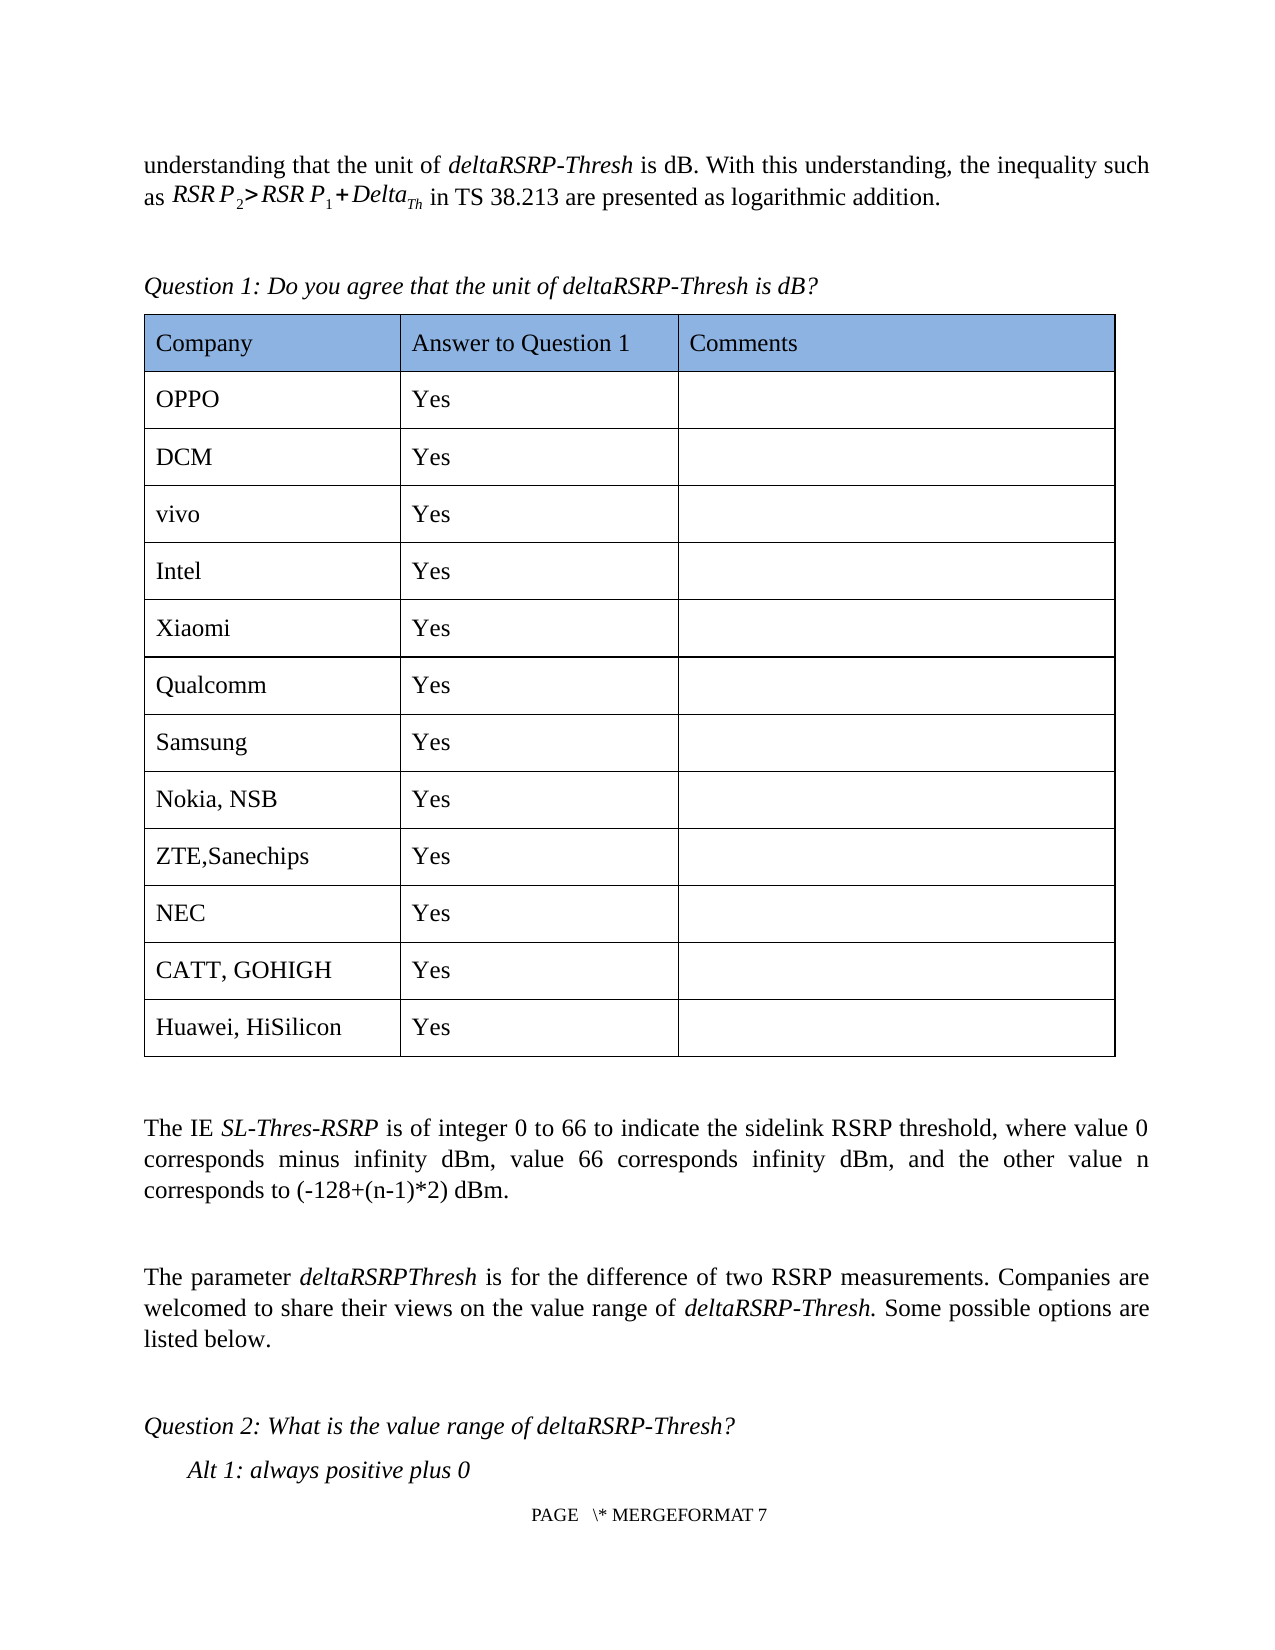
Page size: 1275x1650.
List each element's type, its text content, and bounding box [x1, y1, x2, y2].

table_cell [679, 772, 1114, 828]
text Question 2: What is the value range of deltaRSRP-Thresh? [144, 1411, 1150, 1440]
table_cell ZTE,Sanechips [145, 829, 400, 885]
table_cell Yes [401, 600, 678, 656]
table_header Comments [679, 315, 1114, 371]
table_cell Yes [401, 486, 678, 542]
table_header Company [145, 315, 400, 371]
table_cell Yes [401, 429, 678, 485]
table_cell Nokia, NSB [145, 772, 400, 828]
table_cell vivo [145, 486, 400, 542]
table_cell [679, 429, 1114, 485]
table_cell Yes [401, 886, 678, 942]
table_cell Yes [401, 372, 678, 428]
table_cell Yes [401, 829, 678, 885]
table_cell Yes [401, 772, 678, 828]
table_cell [679, 715, 1114, 771]
text Question 1: Do you agree that the unit of deltaRSRP-Thresh is dB? [144, 271, 1150, 299]
table_cell DCM [145, 429, 400, 485]
table_header Answer to Question 1 [401, 315, 678, 371]
table_cell [679, 886, 1114, 942]
table_cell Samsung [145, 715, 400, 771]
table_cell Xiaomi [145, 600, 400, 656]
table_cell Yes [401, 715, 678, 771]
table_cell [679, 600, 1114, 656]
table_cell Huawei, HiSilicon [145, 1000, 400, 1056]
table_cell Yes [401, 543, 678, 599]
table_cell Intel [145, 543, 400, 599]
table_cell [679, 658, 1114, 713]
table_cell Yes [401, 943, 678, 999]
text The IE SL-Thres-RSRP is of integer 0 to 66 to indicate the sidelink RSRP threshold, where value 0 corresponds minus infinity dBm, value 66 corresponds infinity dBm, and the other value n corresponds to (-128+(n-1)*2) dBm. [144, 1113, 1150, 1204]
text Alt 1: always positive plus 0 [144, 1455, 1150, 1484]
table_cell Yes [401, 658, 678, 713]
table_cell [679, 829, 1114, 885]
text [144, 150, 1150, 212]
table_cell [679, 372, 1114, 428]
text The parameter deltaRSRPThresh is for the difference of two RSRP measurements. Companies are welcomed to share their views on the value range of deltaRSRP-Thresh. Some possible options are listed below. [144, 1262, 1150, 1353]
table_cell Yes [401, 1000, 678, 1056]
table_cell [679, 943, 1114, 999]
table_cell [679, 543, 1114, 599]
table_cell NEC [145, 886, 400, 942]
table_cell [679, 486, 1114, 542]
table_cell Qualcomm [145, 658, 400, 713]
table_cell CATT, GOHIGH [145, 943, 400, 999]
table_cell OPPO [145, 372, 400, 428]
table_cell [679, 1000, 1114, 1056]
